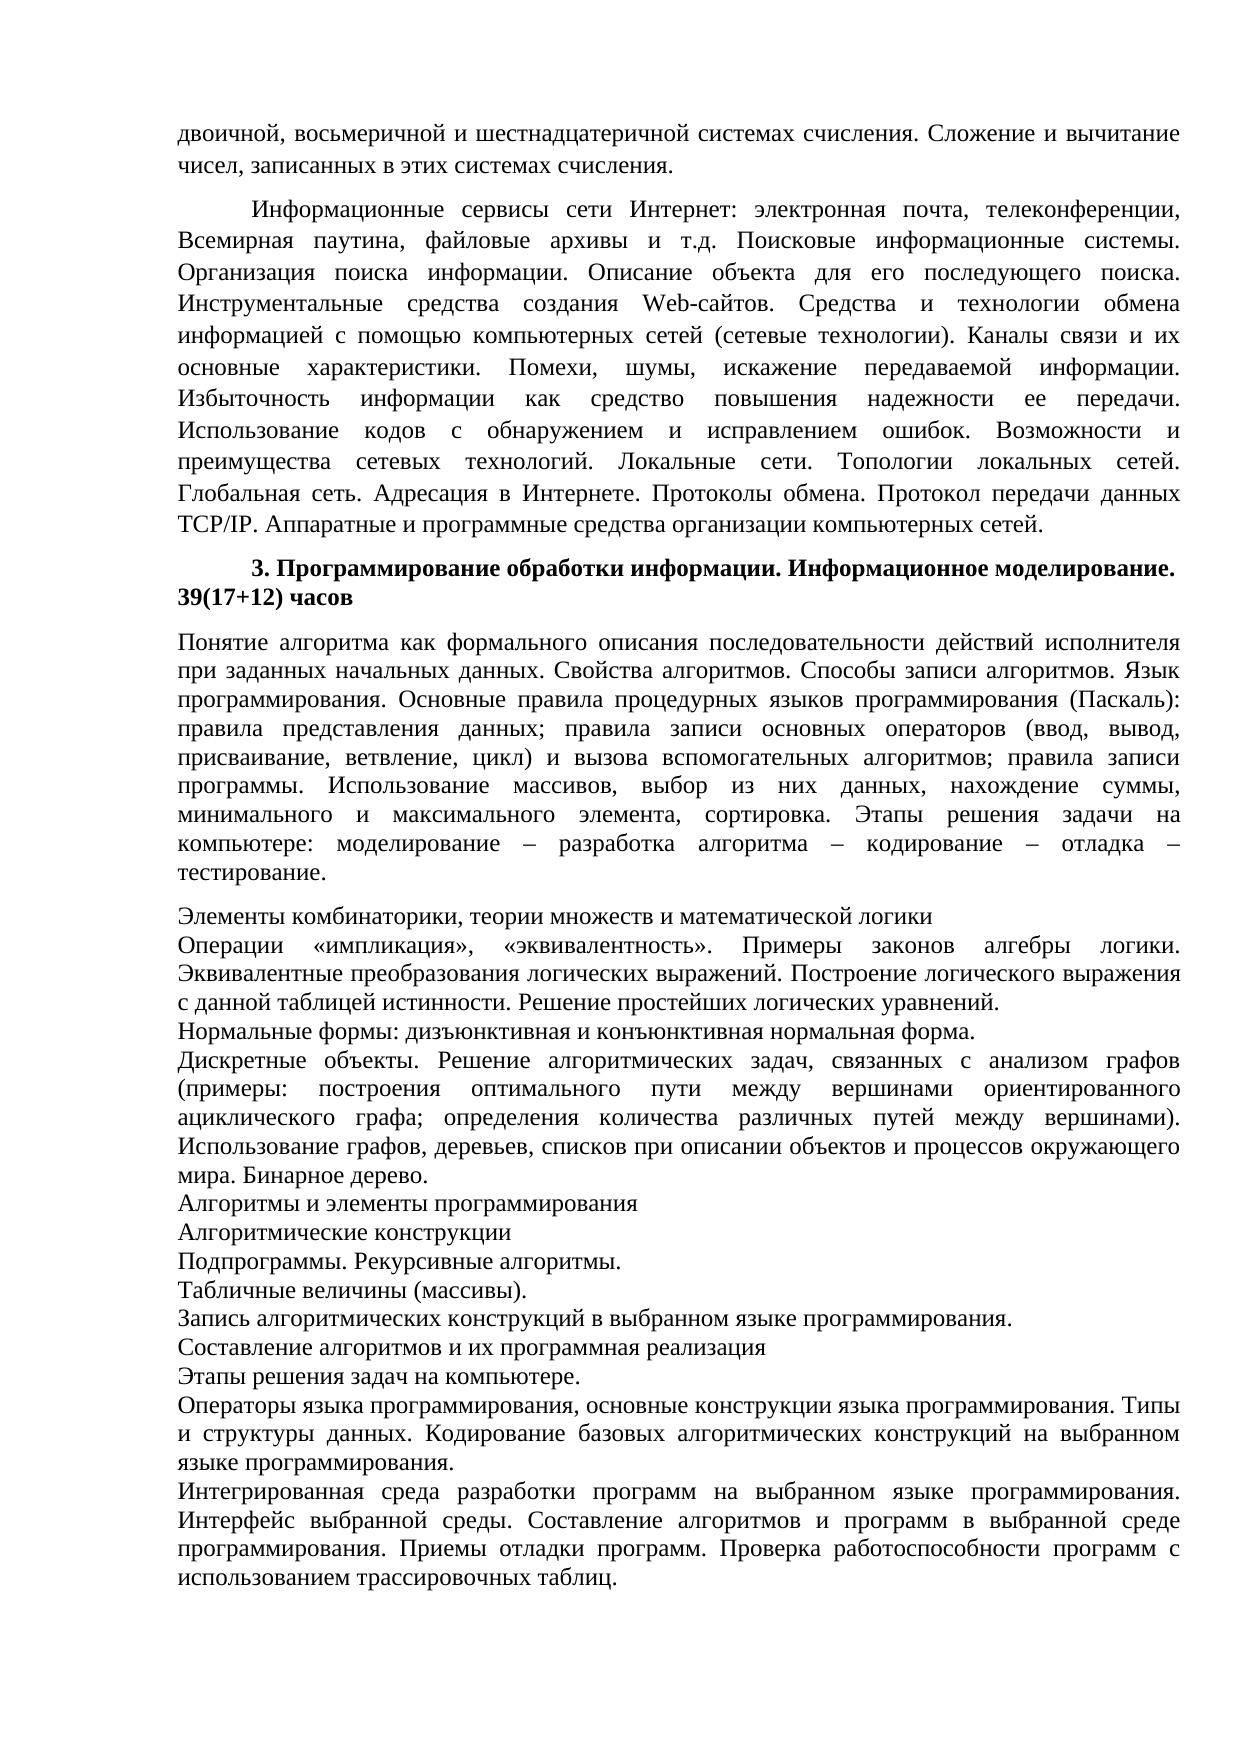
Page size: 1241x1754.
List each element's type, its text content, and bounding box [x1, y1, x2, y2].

text Запись алгоритмических конструкций в выбранном языке программирования. [177, 1303, 1181, 1332]
text Этапы решения задач на компьютере. [177, 1361, 1181, 1390]
text Алгоритмы и элементы программирования [177, 1188, 1181, 1217]
text Операторы языка программирования, основные конструкции языка программирования. Типы и структуры данных. Кодирование базовых алгоритмических конструкций на выбранном языке программирования. [177, 1390, 1181, 1476]
text Алгоритмические конструкции [177, 1217, 1181, 1246]
text Составление алгоритмов и их программная реализация [177, 1332, 1181, 1361]
text Операции «импликация», «эквивалентность». Примеры законов алгебры логики. Эквивалентные преобразования логических выражений. Построение логического выражения с данной таблицей истинности. Решение простейших логических уравнений. [177, 930, 1181, 1016]
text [177, 118, 1181, 178]
text Информационные сервисы сети Интернет: электронная почта, телеконференции, Всемирная паутина, файловые архивы и т.д. Поисковые информационные системы. Организация поиска информации. Описание объекта для его последующего поиска. Инструментальные средства создания Web-сайтов. Средства и технологии обмена информацией с помощью компьютерных сетей (сетевые технологии). Каналы связи и их основные характеристики. Помехи, шумы, искажение передаваемой информации. Избыточность информации как средство повышения надежности ее передачи. Использование кодов с обнаружением и исправлением ошибок. Возможности и преимущества сетевых технологий. Локальные сети. Топологии локальных сетей. Глобальная сеть. Адресация в Интернете. Протоколы обмена. Протокол передачи данных TCP/IP. Аппаратные и программные средства организации компьютерных сетей. [177, 194, 1181, 538]
text Понятие алгоритма как формального описания последовательности действий исполнителя при заданных начальных данных. Свойства алгоритмов. Способы записи алгоритмов. Язык программирования. Основные правила процедурных языков программирования (Паскаль): правила представления данных; правила записи основных операторов (ввод, вывод, присваивание, ветвление, цикл) и вызова вспомогательных алгоритмов; правила записи программы. Использование массивов, выбор из них данных, нахождение суммы, минимального и максимального элемента, сортировка. Этапы решения задачи на компьютере: моделирование – разработка алгоритма – кодирование – отладка – тестирование. [177, 627, 1181, 885]
text Табличные величины (массивы). [177, 1275, 1181, 1303]
text Подпрограммы. Рекурсивные алгоритмы. [177, 1246, 1181, 1275]
text Интегрированная среда разработки программ на выбранном языке программирования. Интерфейс выбранной среды. Составление алгоритмов и программ в выбранной среде программирования. Приемы отладки программ. Проверка работоспособности программ с использованием трассировочных таблиц. [177, 1476, 1181, 1591]
text Элементы комбинаторики, теории множеств и математической логики [177, 901, 1181, 930]
text Нормальные формы: дизъюнктивная и конъюнктивная нормальная форма. [177, 1016, 1181, 1045]
text 3. Программирование обработки информации. Информационное моделирование. 39(17+12) часов [177, 553, 1181, 611]
text Дискретные объекты. Решение алгоритмических задач, связанных с анализом графов (примеры: построения оптимального пути между вершинами ориентированного ациклического графа; определения количества различных путей между вершинами). Использование графов, деревьев, списков при описании объектов и процессов окружающего мира. Бинарное дерево. [177, 1045, 1181, 1188]
